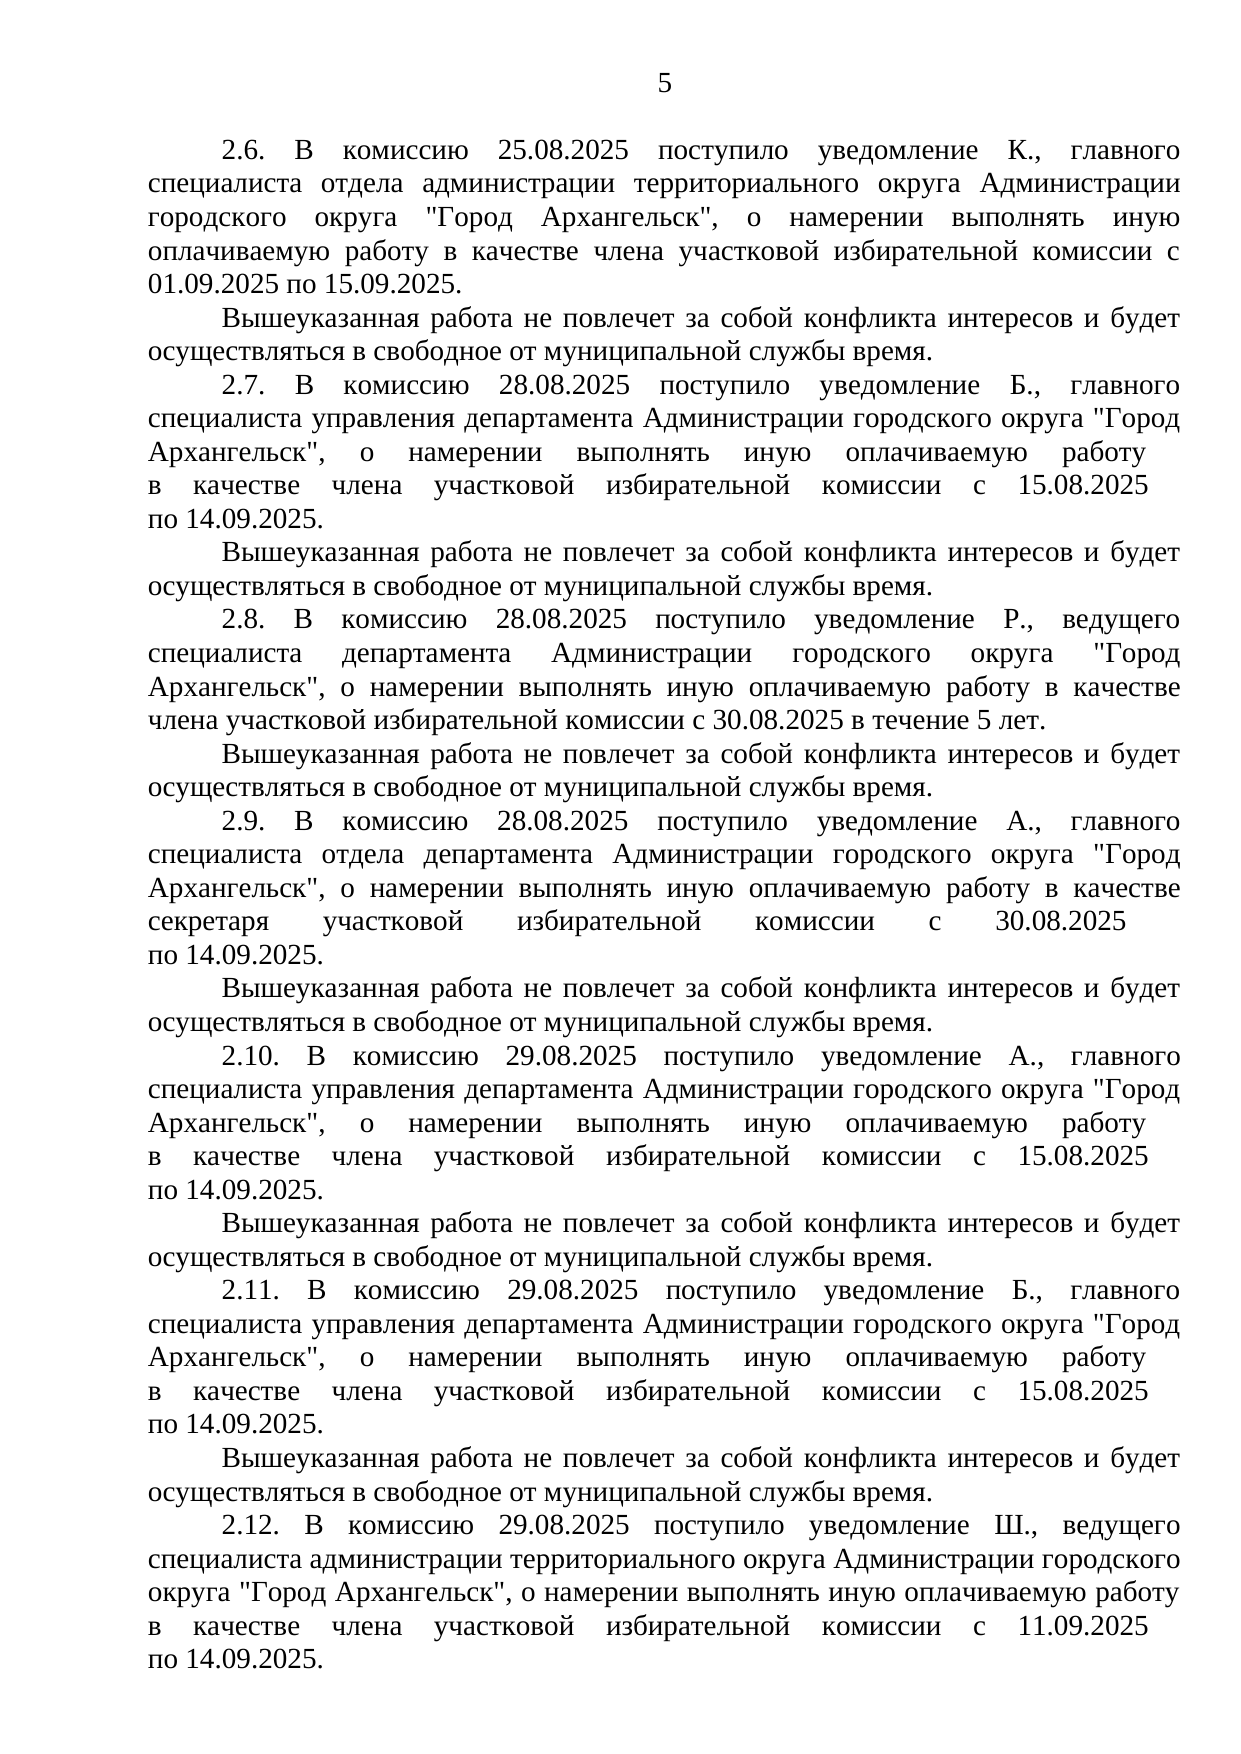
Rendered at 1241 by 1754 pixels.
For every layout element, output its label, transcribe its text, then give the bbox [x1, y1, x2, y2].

text 2.6. В комиссию 25.08.2025 поступило уведомление К., главного специалиста отдела администрации территориального округа Администрации городского округа "Город Архангельск", о намерении выполнять иную оплачиваемую работу в качестве члена участковой избирательной комиссии с 01.09.2025 по 15.09.2025. [148, 132, 1181, 300]
text Вышеуказанная работа не повлечет за собой конфликта интересов и будет осуществляться в свободное от муниципальной службы время. [148, 1205, 1181, 1272]
text 2.7. В комиссию 28.08.2025 поступило уведомление Б., главного специалиста управления департамента Администрации городского округа "Город Архангельск", о намерении выполнять иную оплачиваемую работу в качестве члена участковой избирательной комиссии с 15.08.2025 по 14.09.2025. [148, 367, 1181, 534]
text 2.12. В комиссию 29.08.2025 поступило уведомление Ш., ведущего специалиста администрации территориального округа Администрации городского округа "Город Архангельск", о намерении выполнять иную оплачиваемую работу в качестве члена участковой избирательной комиссии с 11.09.2025 по 14.09.2025. [148, 1507, 1181, 1675]
text 2.9. В комиссию 28.08.2025 поступило уведомление А., главного специалиста отдела департамента Администрации городского округа "Город Архангельск", о намерении выполнять иную оплачиваемую работу в качестве секретаря участковой избирательной комиссии с 30.08.2025 по 14.09.2025. [148, 803, 1181, 971]
text 2.11. В комиссию 29.08.2025 поступило уведомление Б., главного специалиста управления департамента Администрации городского округа "Город Архангельск", о намерении выполнять иную оплачиваемую работу в качестве члена участковой избирательной комиссии с 15.08.2025 по 14.09.2025. [148, 1272, 1181, 1440]
text Вышеуказанная работа не повлечет за собой конфликта интересов и будет осуществляться в свободное от муниципальной службы время. [148, 736, 1181, 803]
text Вышеуказанная работа не повлечет за собой конфликта интересов и будет осуществляться в свободное от муниципальной службы время. [148, 971, 1181, 1038]
text Вышеуказанная работа не повлечет за собой конфликта интересов и будет осуществляться в свободное от муниципальной службы время. [148, 534, 1181, 602]
text Вышеуказанная работа не повлечет за собой конфликта интересов и будет осуществляться в свободное от муниципальной службы время. [148, 1440, 1181, 1507]
text 2.10. В комиссию 29.08.2025 поступило уведомление А., главного специалиста управления департамента Администрации городского округа "Город Архангельск", о намерении выполнять иную оплачиваемую работу в качестве члена участковой избирательной комиссии с 15.08.2025 по 14.09.2025. [148, 1038, 1181, 1205]
text Вышеуказанная работа не повлечет за собой конфликта интересов и будет осуществляться в свободное от муниципальной службы время. [148, 300, 1181, 367]
text 2.8. В комиссию 28.08.2025 поступило уведомление Р., ведущего специалиста департамента Администрации городского округа "Город Архангельск", о намерении выполнять иную оплачиваемую работу в качестве члена участковой избирательной комиссии с 30.08.2025 в течение 5 лет. [148, 602, 1181, 736]
